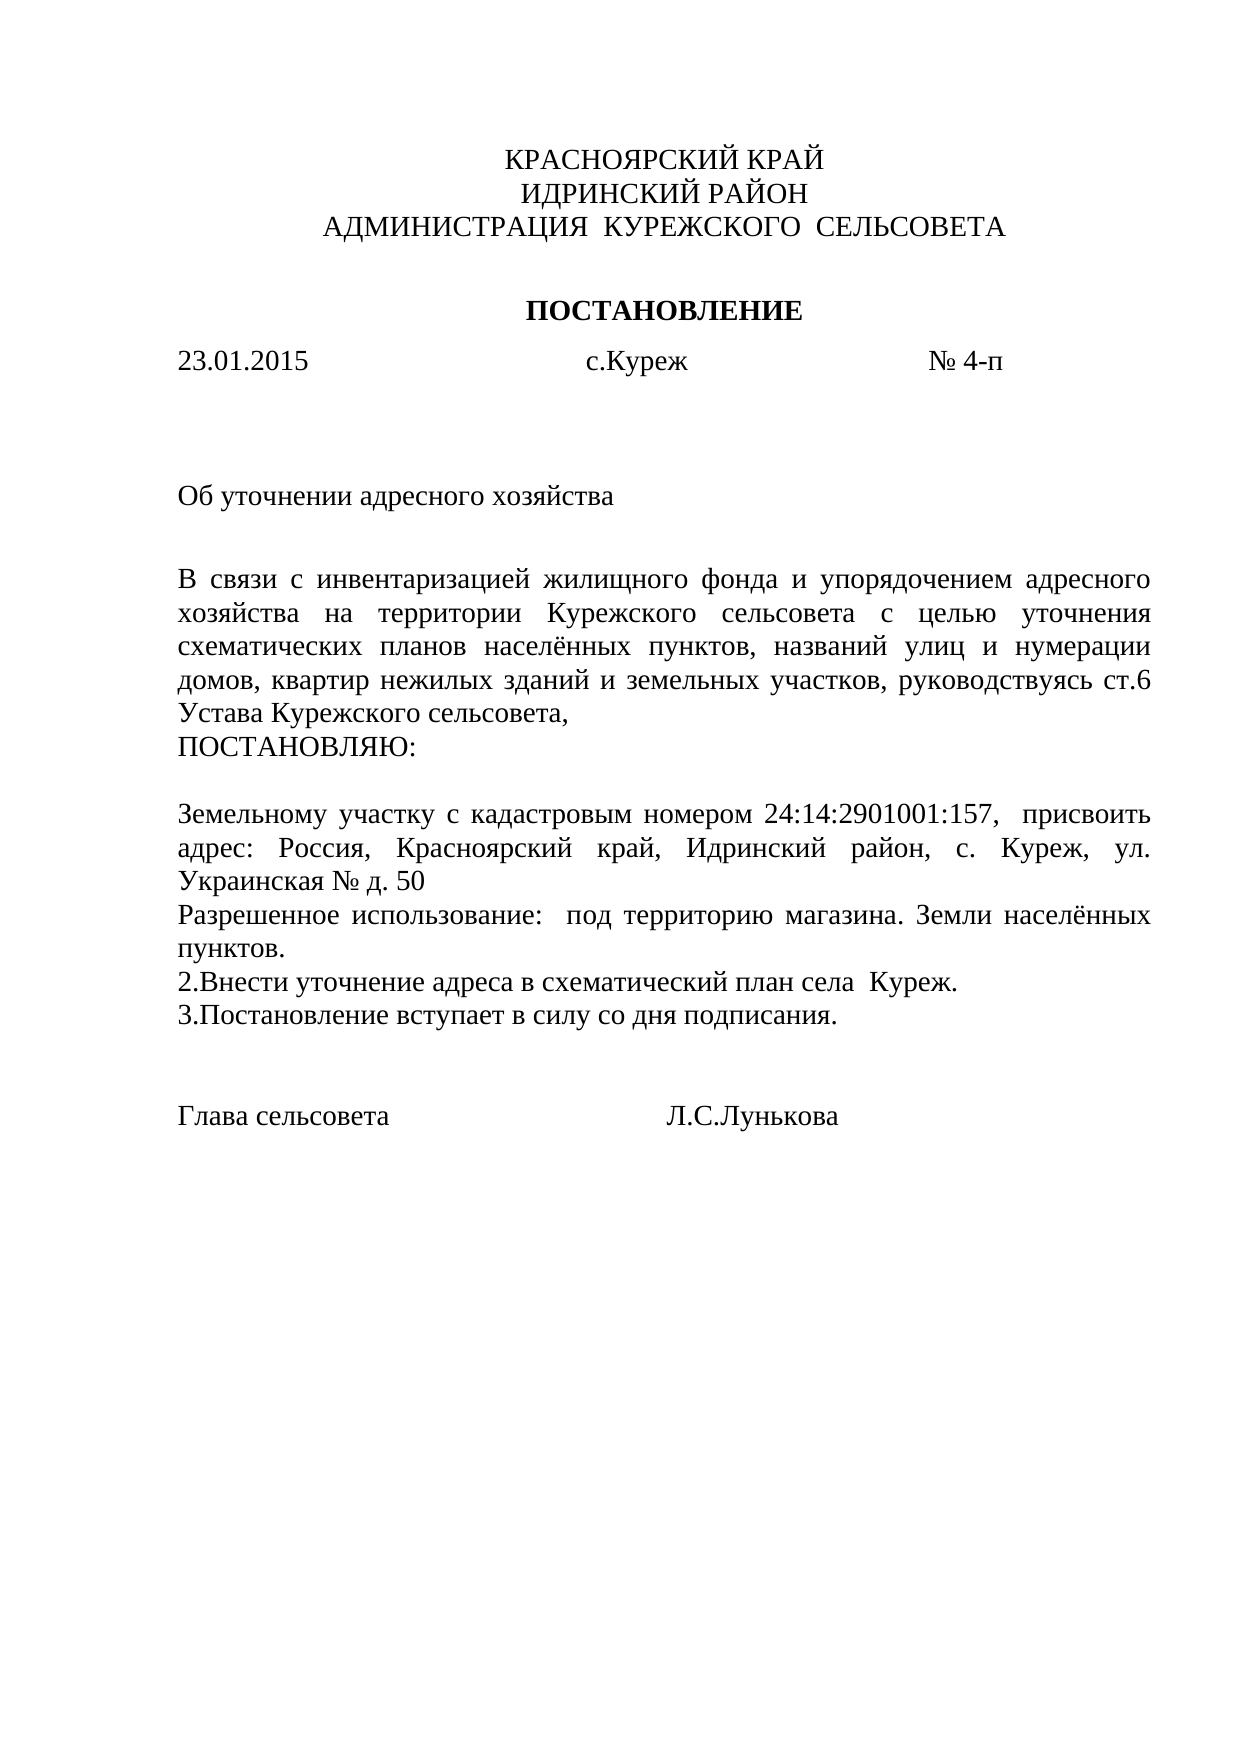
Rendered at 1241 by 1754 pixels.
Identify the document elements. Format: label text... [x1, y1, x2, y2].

text Разрешенное использование: под территорию магазина. Земли населённых пунктов. [177, 897, 1152, 964]
text АДМИНИСТРАЦИЯ КУРЕЖСКОГО СЕЛЬСОВЕТА [177, 209, 1152, 243]
text Глава сельсовета Л.С.Лунькова [177, 1098, 1152, 1132]
text 23.01.2015 с.Куреж № 4-п [177, 343, 1152, 377]
text В связи с инвентаризацией жилищного фонда и упорядочением адресного хозяйства на территории Курежского сельсовета с целью уточнения схематических планов населённых пунктов, названий улиц и нумерации домов, квартир нежилых зданий и земельных участков, руководствуясь ст.6 Устава Курежского сельсовета, [177, 561, 1152, 729]
text Об уточнении адресного хозяйства [177, 478, 1152, 511]
text Земельному участку с кадастровым номером 24:14:2901001:157, присвоить адрес: Россия, Красноярский край, Идринский район, с. Куреж, ул. Украинская № д. 50 [177, 796, 1152, 897]
text 2.Внести уточнение адреса в схематический план села Куреж. [177, 964, 1152, 997]
text ПОСТАНОВЛЕНИЕ [177, 293, 1152, 327]
text 3.Постановление вступает в силу со дня подписания. [177, 997, 1152, 1031]
text КРАСНОЯРСКИЙ КРАЙ [177, 142, 1152, 176]
text ПОСТАНОВЛЯЮ: [177, 729, 1152, 763]
text ИДРИНСКИЙ РАЙОН [177, 176, 1152, 209]
